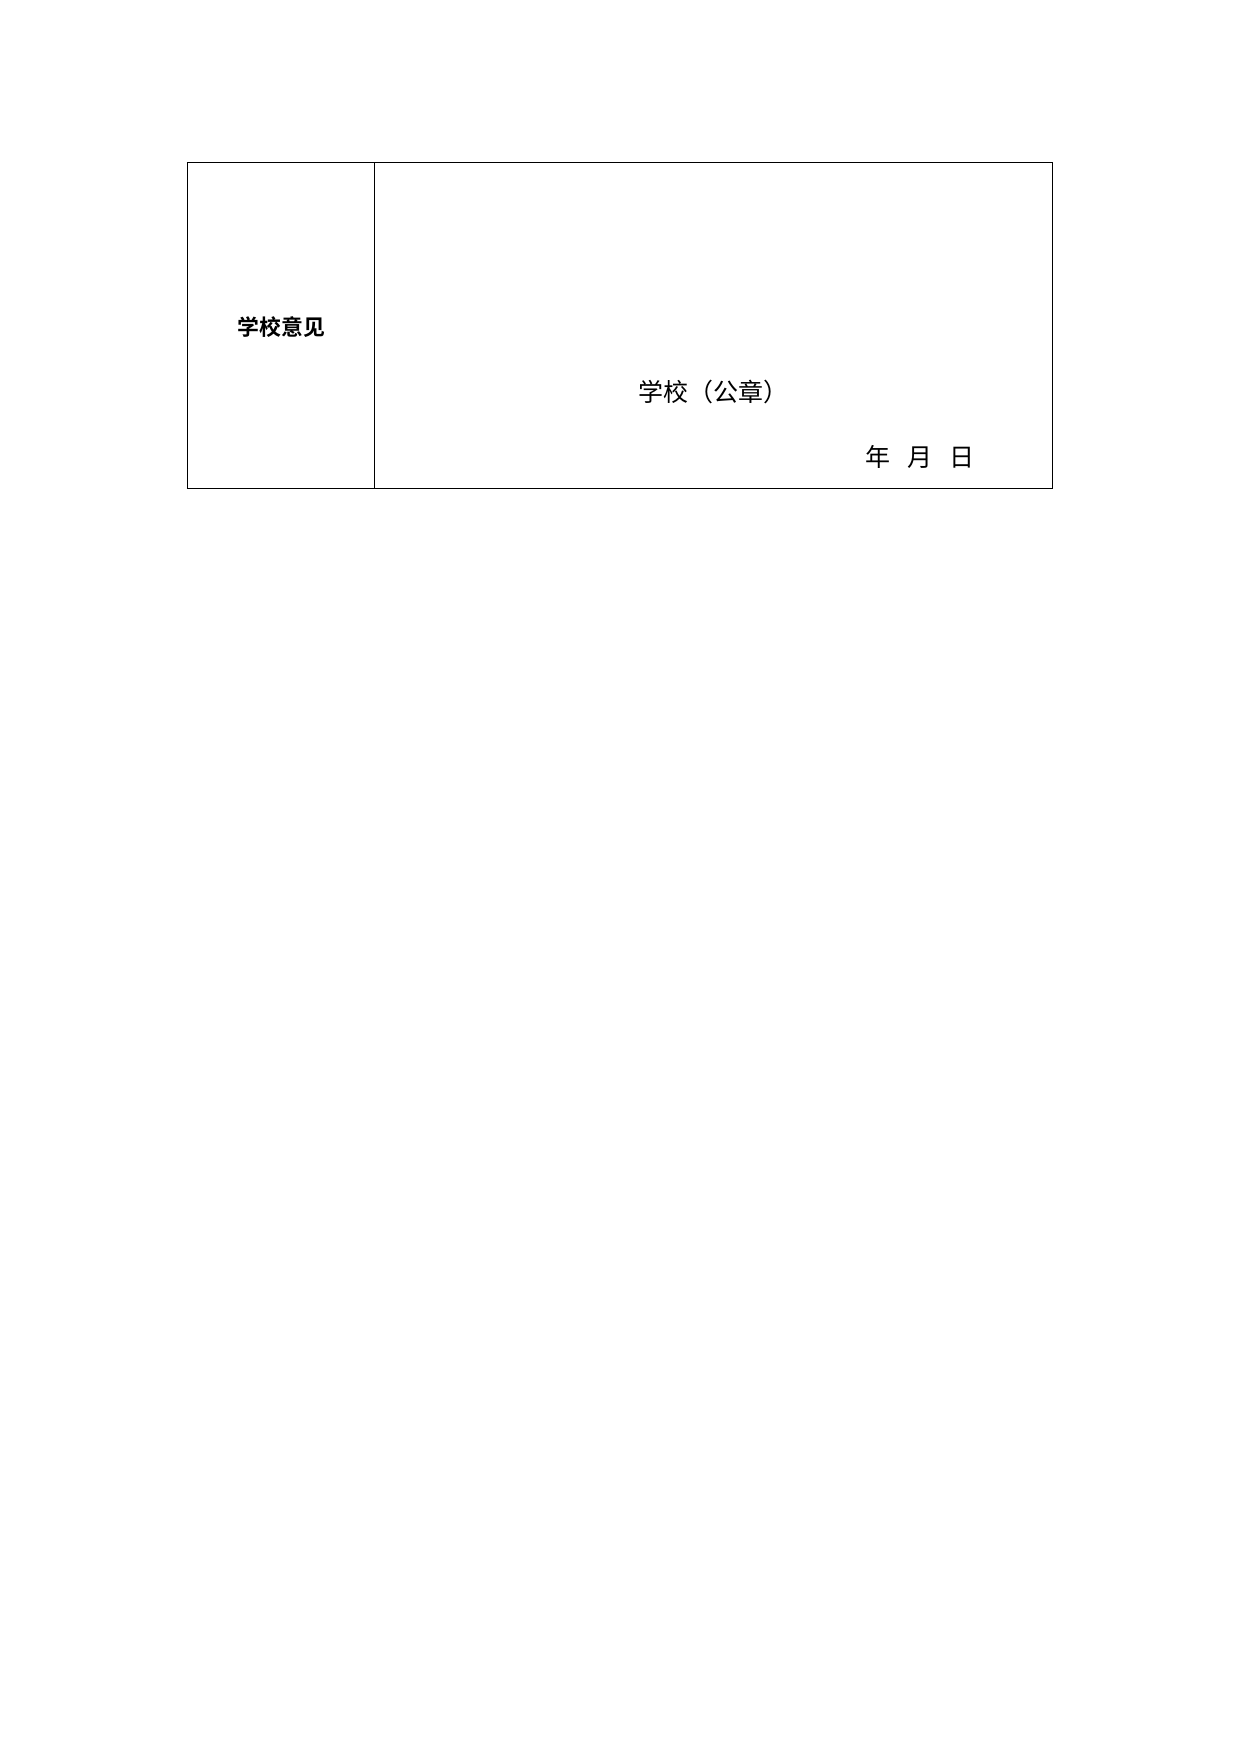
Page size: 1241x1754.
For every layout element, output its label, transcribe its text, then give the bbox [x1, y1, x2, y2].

table_cell 学校意见 [188, 163, 374, 488]
table_cell 学校（公章） 年 月 日 [375, 163, 1052, 488]
